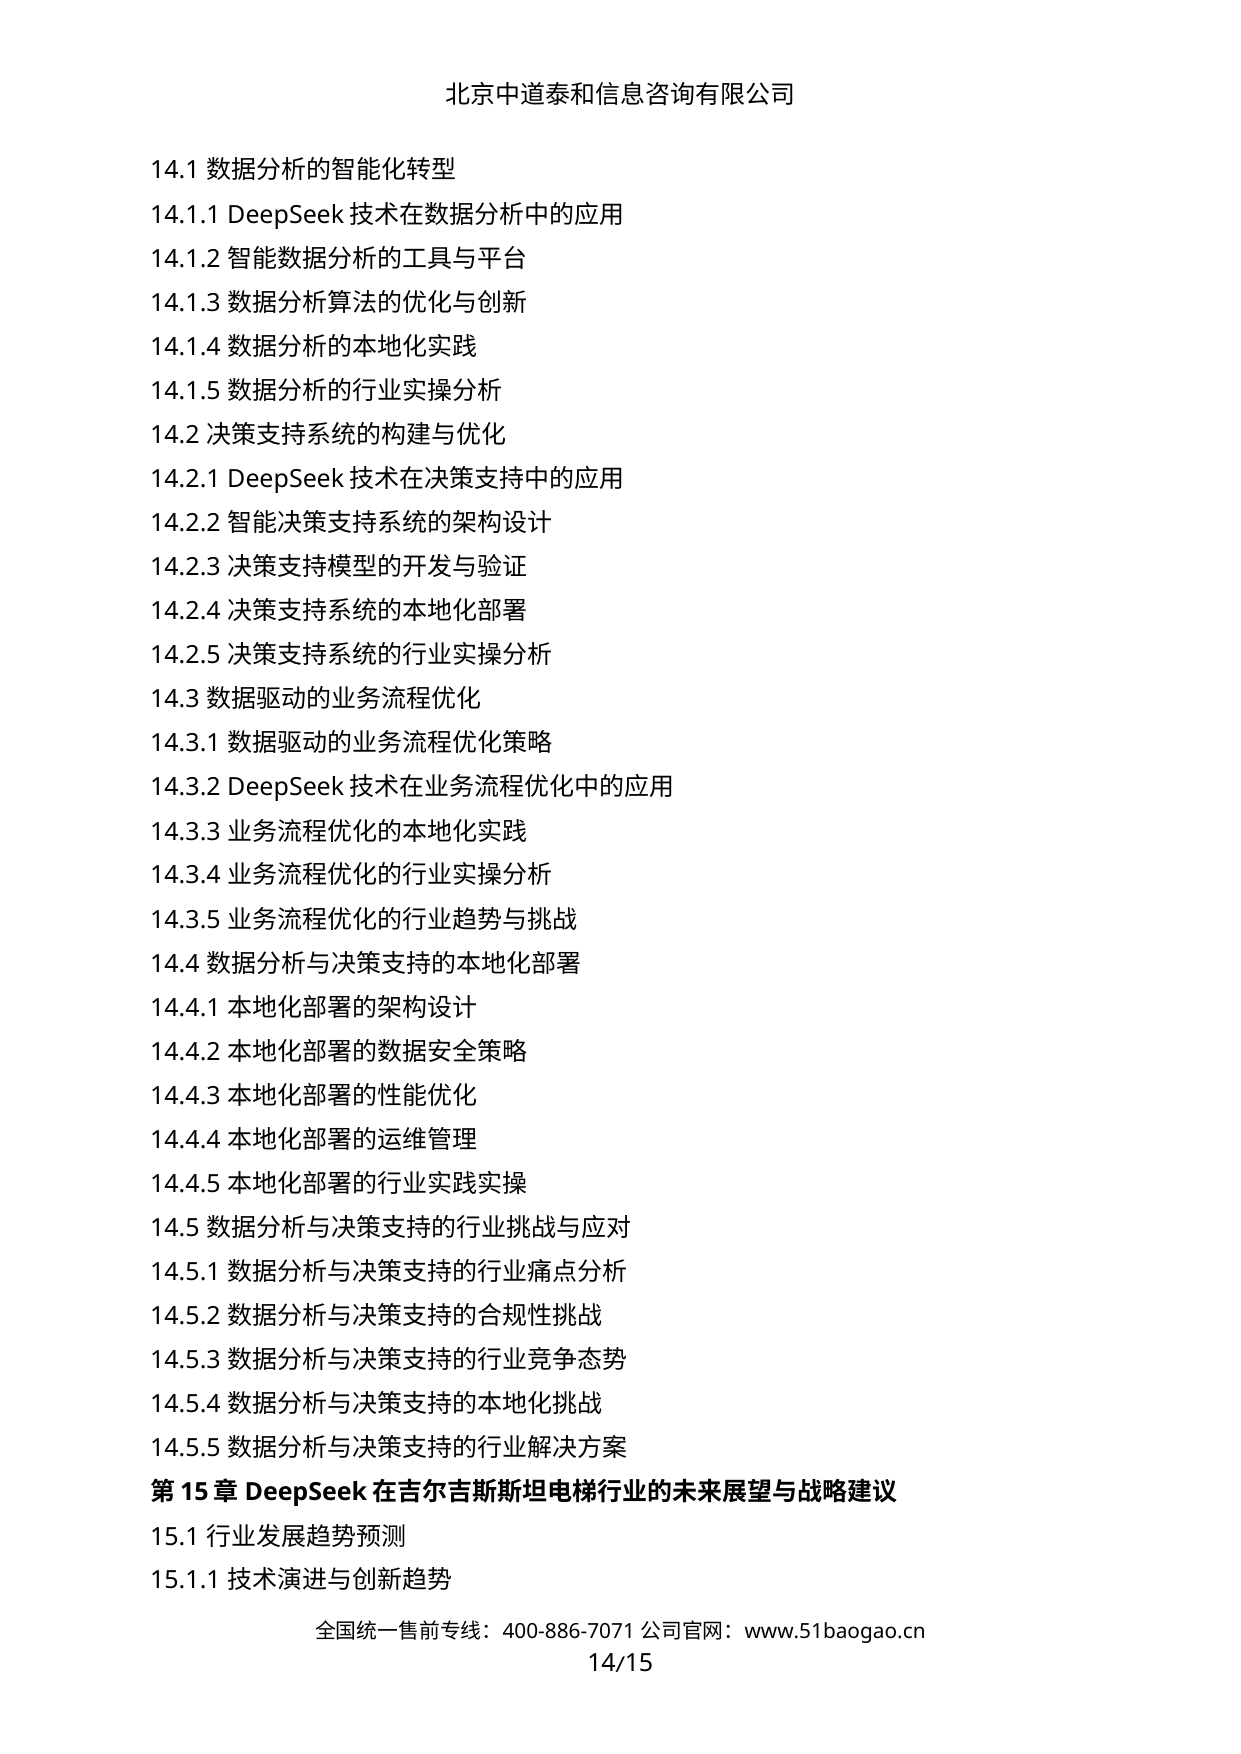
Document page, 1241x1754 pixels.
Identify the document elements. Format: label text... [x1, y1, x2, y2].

text 14.1.2 智能数据分析的工具与平台 [150, 238, 1090, 274]
text 14.3.1 数据驱动的业务流程优化策略 [150, 723, 1090, 759]
text 14.5.3 数据分析与决策支持的行业竞争态势 [150, 1340, 1090, 1376]
text 14.4.1 本地化部署的架构设计 [150, 987, 1090, 1023]
text 14.4.2 本地化部署的数据安全策略 [150, 1031, 1090, 1067]
text 14.2.3 决策支持模型的开发与验证 [150, 547, 1090, 583]
text 14.4.4 本地化部署的运维管理 [150, 1119, 1090, 1156]
text 14.4 数据分析与决策支持的本地化部署 [150, 943, 1090, 979]
text 15.1 行业发展趋势预测 [150, 1516, 1090, 1552]
text 14.5 数据分析与决策支持的行业挑战与应对 [150, 1207, 1090, 1244]
text 14.2.4 决策支持系统的本地化部署 [150, 591, 1090, 627]
text 14.1.3 数据分析算法的优化与创新 [150, 282, 1090, 318]
text 14.3 数据驱动的业务流程优化 [150, 679, 1090, 715]
text 14.1.4 数据分析的本地化实践 [150, 326, 1090, 362]
text 14.2.5 决策支持系统的行业实操分析 [150, 635, 1090, 671]
text 14.3.5 业务流程优化的行业趋势与挑战 [150, 899, 1090, 935]
text 15.1.1 技术演进与创新趋势 [150, 1560, 1090, 1596]
text 14.4.5 本地化部署的行业实践实操 [150, 1163, 1090, 1200]
text 14.3.2 DeepSeek技术在业务流程优化中的应用 [150, 767, 1090, 803]
text 第15章 DeepSeek在吉尔吉斯斯坦电梯行业的未来展望与战略建议 [150, 1472, 1090, 1508]
text 14.3.4 业务流程优化的行业实操分析 [150, 855, 1090, 891]
text 14.1.1 DeepSeek技术在数据分析中的应用 [150, 194, 1090, 230]
text 14.1.5 数据分析的行业实操分析 [150, 370, 1090, 407]
text 14.2.2 智能决策支持系统的架构设计 [150, 502, 1090, 539]
text 14.1 数据分析的智能化转型 [150, 150, 1090, 186]
text 14.3.3 业务流程优化的本地化实践 [150, 811, 1090, 847]
text 14.2.1 DeepSeek技术在决策支持中的应用 [150, 458, 1090, 495]
text 14.5.1 数据分析与决策支持的行业痛点分析 [150, 1252, 1090, 1288]
text 14.4.3 本地化部署的性能优化 [150, 1075, 1090, 1112]
text 14.5.2 数据分析与决策支持的合规性挑战 [150, 1296, 1090, 1332]
text 14.5.4 数据分析与决策支持的本地化挑战 [150, 1384, 1090, 1420]
text 14.5.5 数据分析与决策支持的行业解决方案 [150, 1428, 1090, 1464]
text 14.2 决策支持系统的构建与优化 [150, 414, 1090, 451]
